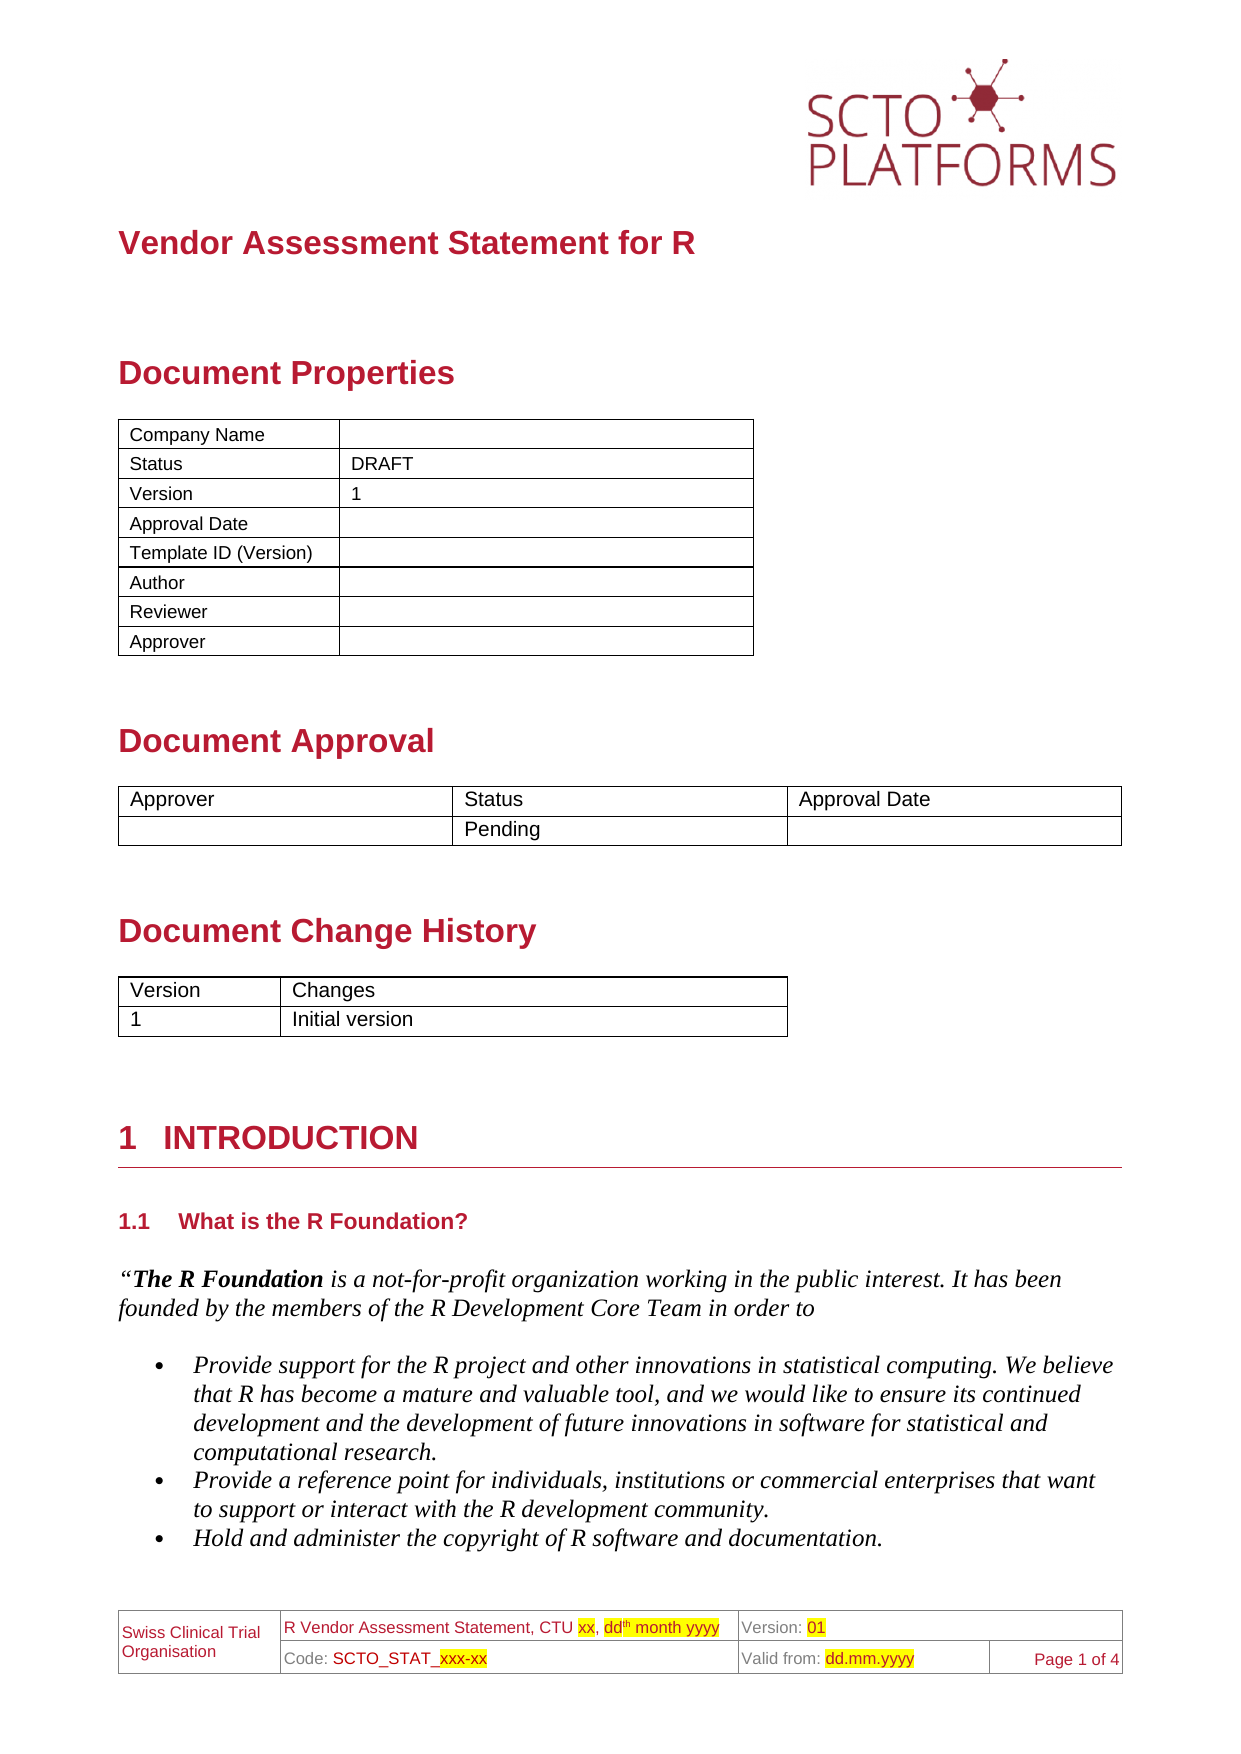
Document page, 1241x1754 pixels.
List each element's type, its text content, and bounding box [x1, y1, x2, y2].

list Provide a reference point for individuals, institutions or commercial enterprises that want to support or interact with the R development community. [156, 1495, 1122, 1552]
table_cell [340, 568, 753, 596]
text Vendor Assessment Statement for R [118, 223, 1122, 262]
table_cell DRAFT [340, 449, 753, 478]
table_cell [119, 817, 452, 845]
table_header Approval Date [788, 787, 1121, 816]
table_cell Template ID (Version) [119, 538, 339, 566]
table_header Status [453, 787, 787, 816]
table_header Company Name [119, 420, 339, 448]
table_cell Initial version [281, 1007, 787, 1036]
table_cell Author [119, 568, 339, 596]
table_cell 1 [340, 479, 753, 507]
table_cell [340, 627, 753, 655]
table_cell [340, 597, 753, 626]
table_cell 1 [119, 1007, 280, 1036]
text Document Approval [118, 721, 1122, 759]
subtitle Introduction [118, 1118, 1122, 1167]
table_cell Approval Date [119, 508, 339, 537]
text Document Change History [118, 911, 1122, 950]
table_cell Version [119, 479, 339, 507]
table_cell Reviewer [119, 597, 339, 626]
subtitle What is the R Foundation? [118, 1210, 1122, 1235]
table_cell Status [119, 449, 339, 478]
table_cell [788, 817, 1121, 845]
table_cell [340, 508, 753, 537]
table_header [340, 420, 753, 448]
table_cell [340, 538, 753, 566]
table_header Approver [119, 787, 452, 816]
table_cell Approver [119, 627, 339, 655]
table_header Changes [281, 978, 787, 1006]
list Provide support for the R project and other innovations in statistical computing. We believe that R has become a mature and valuable tool, and we would like to ensure its continued development and the development of future innovations in software for statistical and computational research. [156, 1351, 1122, 1466]
picture [805, 59, 1123, 200]
text “The R Foundation is a not-for-profit organization working in the public interest. It has been founded by the members of the R Development Core Team in order to [118, 1264, 1122, 1321]
table_cell Pending [453, 817, 787, 845]
table_header Version [119, 978, 280, 1006]
text Document Properties [118, 353, 1122, 392]
